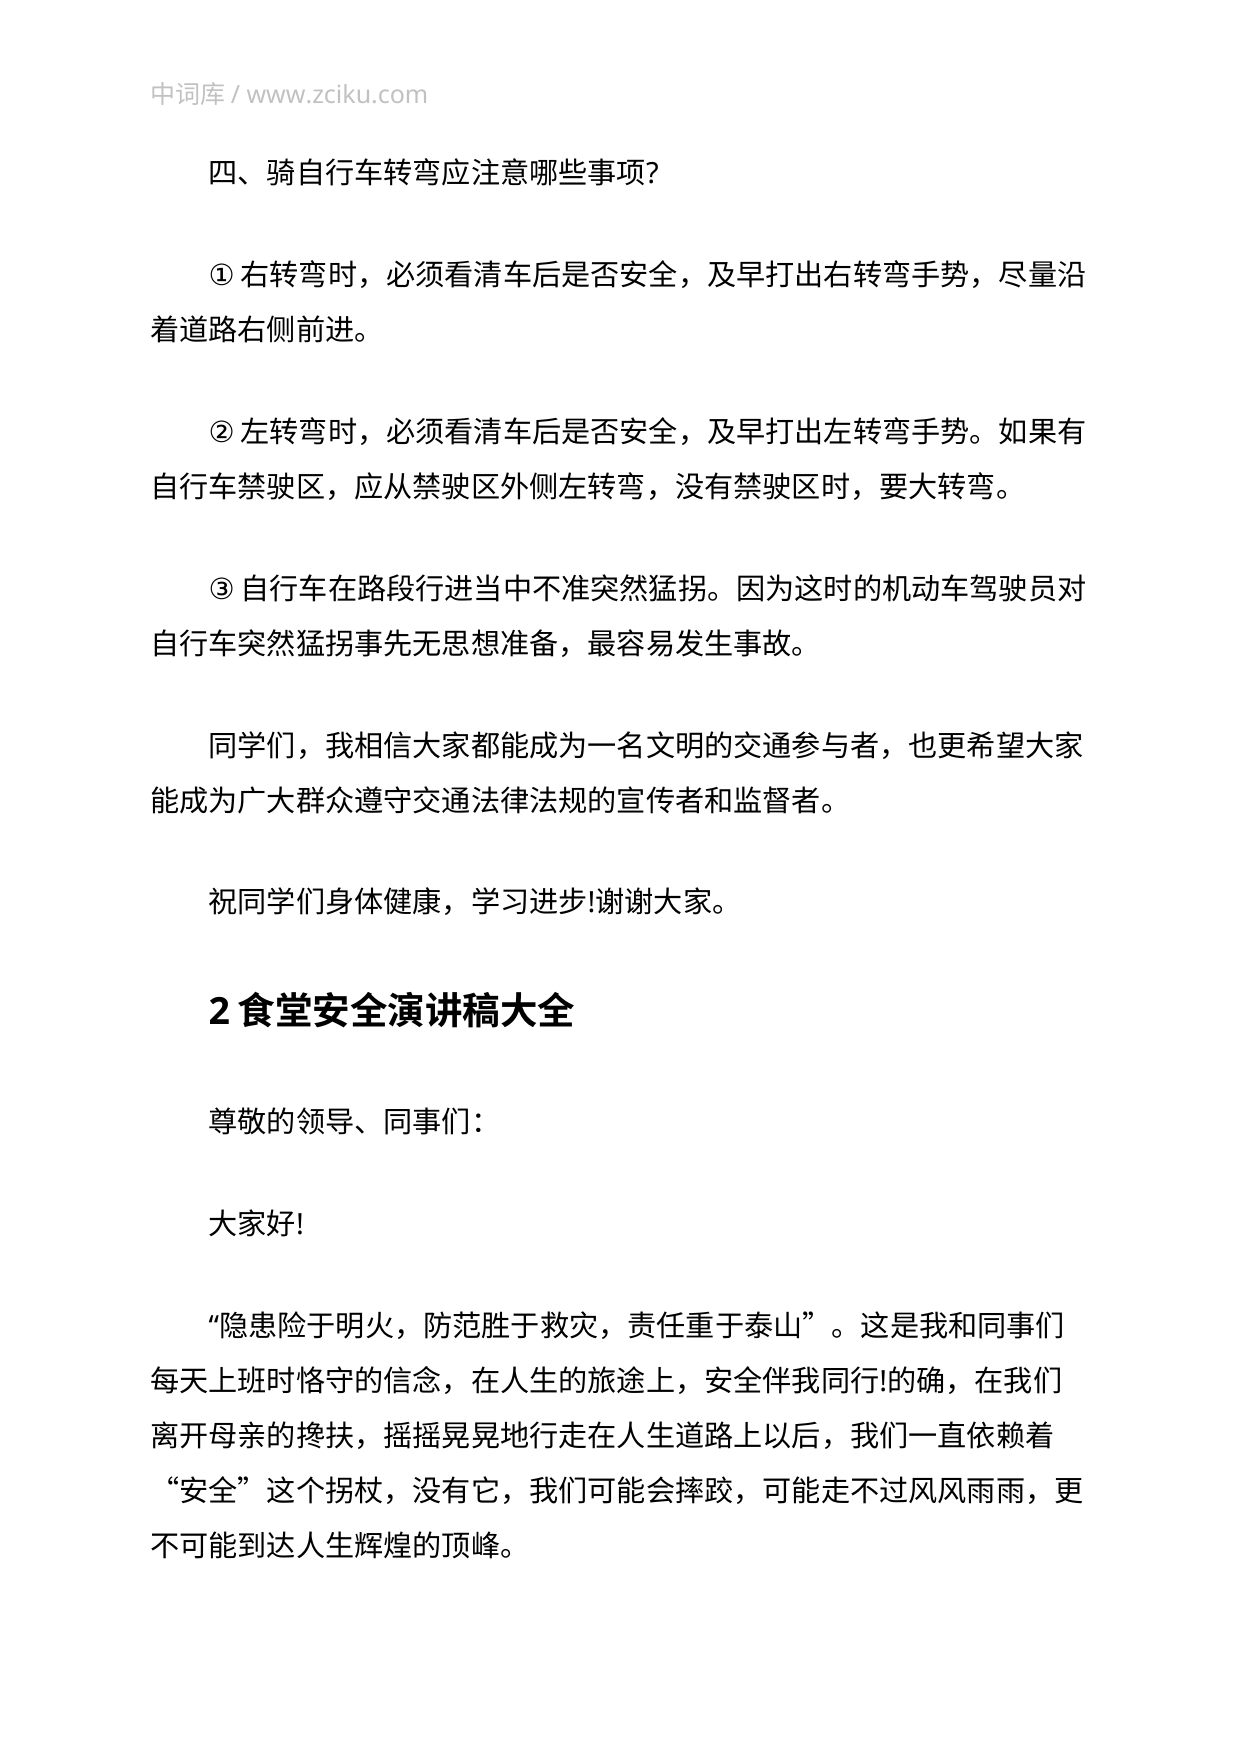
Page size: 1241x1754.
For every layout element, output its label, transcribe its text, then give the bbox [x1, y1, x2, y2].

text ③自行车在路段行进当中不准突然猛拐。因为这时的机动车驾驶员对自行车突然猛拐事先无思想准备，最容易发生事故。 [150, 566, 1090, 663]
text 大家好! [150, 1200, 1090, 1243]
text 祝同学们身体健康，学习进步!谢谢大家。 [150, 879, 1090, 921]
text “隐患险于明火，防范胜于救灾，责任重于泰山”。这是我和同事们每天上班时恪守的信念，在人生的旅途上，安全伴我同行!的确，在我们离开母亲的搀扶，摇摇晃晃地行走在人生道路上以后，我们一直依赖着“安全”这个拐杖，没有它，我们可能会摔跤，可能走不过风风雨雨，更不可能到达人生辉煌的顶峰。 [150, 1302, 1090, 1564]
text 四、骑自行车转弯应注意哪些事项? [150, 150, 1090, 192]
text ①右转弯时，必须看清车后是否安全，及早打出右转弯手势，尽量沿着道路右侧前进。 [150, 252, 1090, 349]
text 2食堂安全演讲稿大全 [150, 981, 1090, 1035]
text ②左转弯时，必须看清车后是否安全，及早打出左转弯手势。如果有自行车禁驶区，应从禁驶区外侧左转弯，没有禁驶区时，要大转弯。 [150, 409, 1090, 506]
text 同学们，我相信大家都能成为一名文明的交通参与者，也更希望大家能成为广大群众遵守交通法律法规的宣传者和监督者。 [150, 722, 1090, 819]
text 尊敬的领导、同事们： [150, 1098, 1090, 1141]
